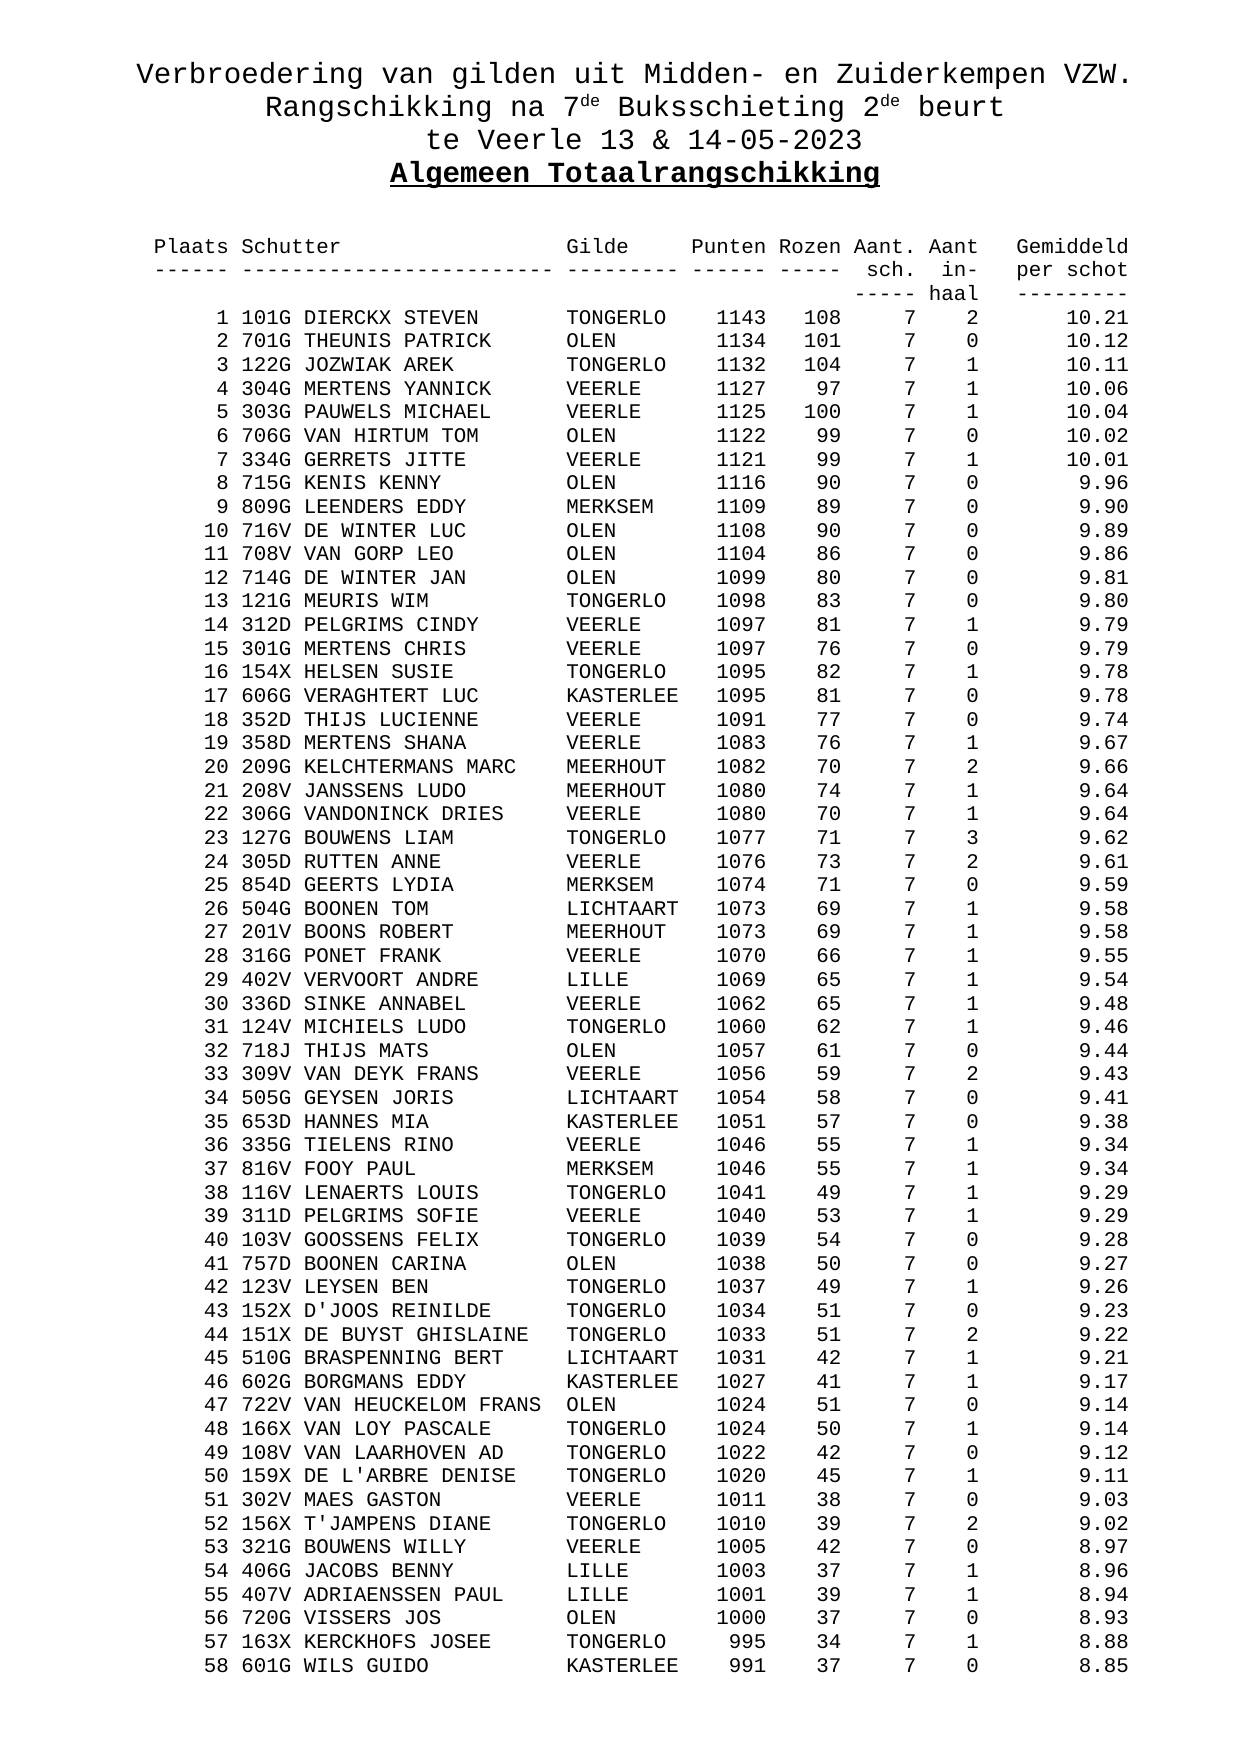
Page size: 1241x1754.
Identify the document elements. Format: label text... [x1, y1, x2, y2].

text te Veerle 13 & 14-05-2023 [89, 125, 1181, 158]
text Rangschikking na 7de Buksschieting 2de beurt [89, 92, 1181, 125]
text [89, 236, 1181, 1678]
text Verbroedering van gilden uit Midden- en Zuiderkempen VZW. [89, 59, 1181, 92]
text Algemeen Totaalrangschikking [89, 158, 1181, 191]
